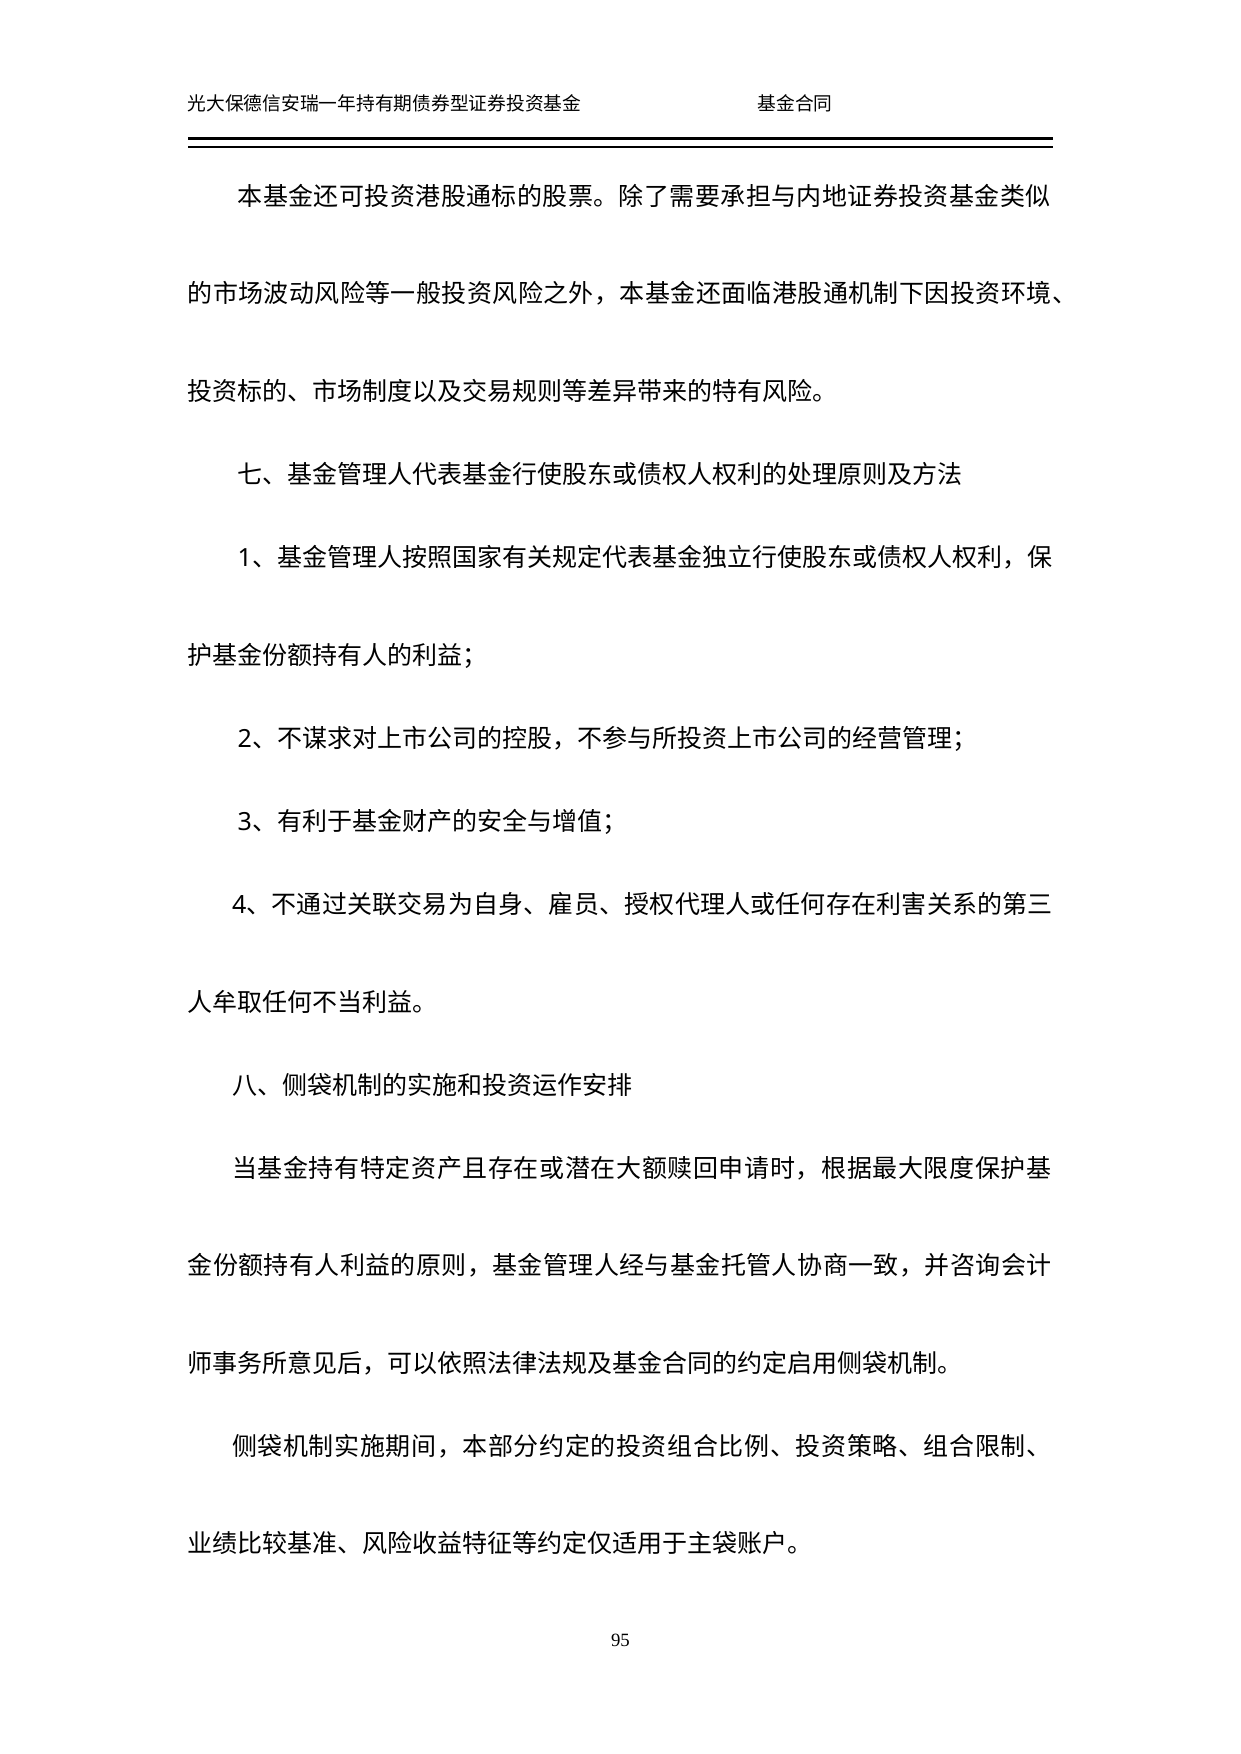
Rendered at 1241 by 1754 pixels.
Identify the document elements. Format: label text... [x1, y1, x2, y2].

text 侧袋机制实施期间，本部分约定的投资组合比例、投资策略、组合限制、业绩比较基准、风险收益特征等约定仅适用于主袋账户。 [187, 1412, 1053, 1574]
text 3、有利于基金财产的安全与增值； [187, 787, 1053, 852]
text 八、侧袋机制的实施和投资运作安排 [187, 1051, 1053, 1116]
text 七、基金管理人代表基金行使股东或债权人权利的处理原则及方法 [187, 440, 1053, 505]
text 4、不通过关联交易为自身、雇员、授权代理人或任何存在利害关系的第三人牟取任何不当利益。 [187, 870, 1053, 1033]
text 当基金持有特定资产且存在或潜在大额赎回申请时，根据最大限度保护基金份额持有人利益的原则，基金管理人经与基金托管人协商一致，并咨询会计师事务所意见后，可以依照法律法规及基金合同的约定启用侧袋机制。 [187, 1134, 1053, 1394]
text 2、不谋求对上市公司的控股，不参与所投资上市公司的经营管理； [187, 704, 1053, 769]
text 1、基金管理人按照国家有关规定代表基金独立行使股东或债权人权利，保护基金份额持有人的利益； [187, 523, 1053, 686]
text 本基金还可投资港股通标的股票。除了需要承担与内地证券投资基金类似的市场波动风险等一般投资风险之外，本基金还面临港股通机制下因投资环境、投资标的、市场制度以及交易规则等差异带来的特有风险。 [187, 162, 1053, 422]
